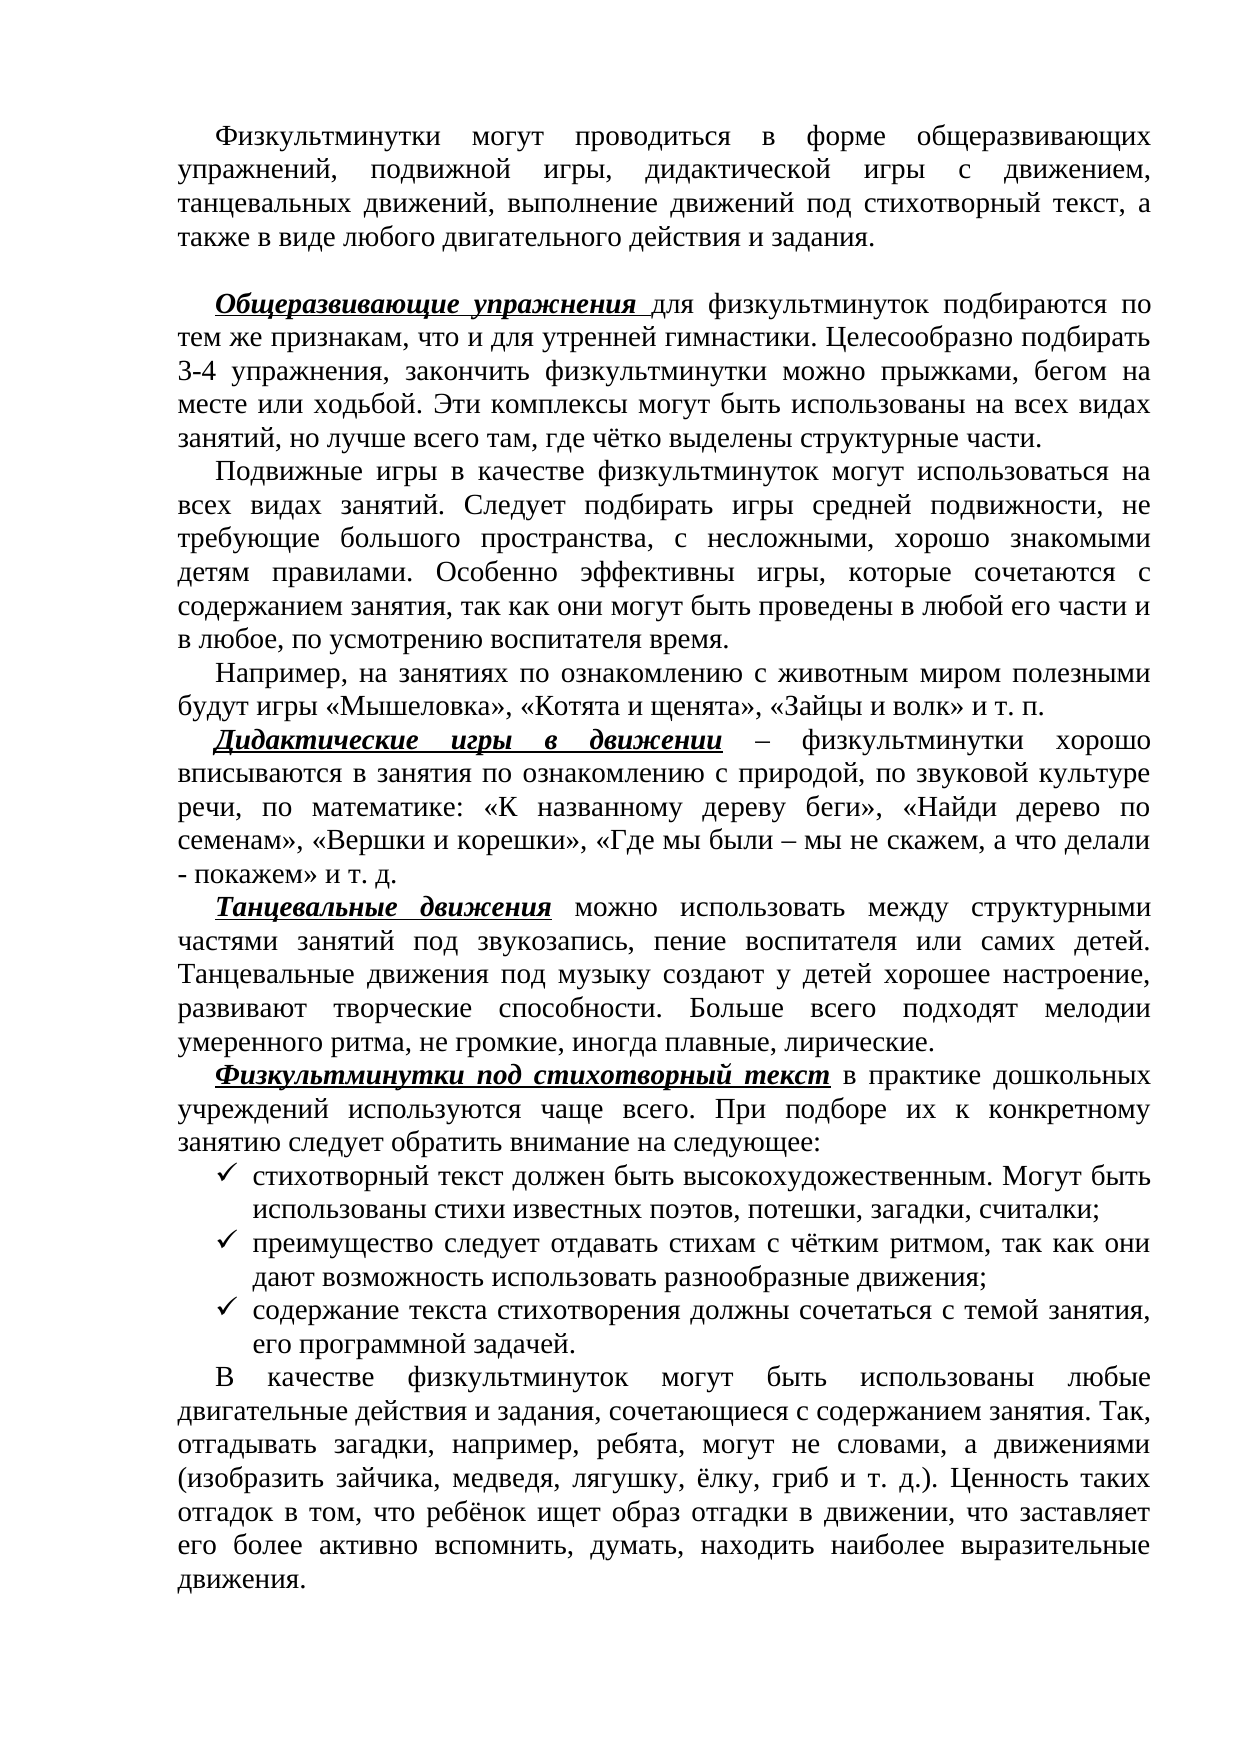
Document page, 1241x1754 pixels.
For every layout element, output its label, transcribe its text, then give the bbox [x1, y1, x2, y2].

text В качестве физкультминуток могут быть использованы любые двигательные действия и задания, сочетающиеся с содержанием занятия. Так, отгадывать загадки, например, ребята, могут не словами, а движениями (изобразить зайчика, медведя, лягушку, ёлку, гриб и т. д.). Ценность таких отгадок в том, что ребёнок ищет образ отгадки в движении, что заставляет его более активно вспомнить, думать, находить наиболее выразительные движения. [177, 1359, 1152, 1594]
text Танцевальные движения можно использовать между структурными частями занятий под звукозапись, пение воспитателя или самих детей. Танцевальные движения под музыку создают у детей хорошее настроение, развивают творческие способности. Больше всего подходят мелодии умеренного ритма, не громкие, иногда плавные, лирические. [177, 889, 1152, 1057]
text Физкультминутки под стихотворный текст в практике дошкольных учреждений используются чаще всего. При подборе их к конкретному занятию следует обратить внимание на следующее: [177, 1057, 1152, 1158]
list содержание текста стихотворения должны сочетаться с темой занятия, его программной задачей. [215, 1292, 1152, 1359]
text Подвижные игры в качестве физкультминуток могут использоваться на всех видах занятий. Следует подбирать игры средней подвижности, не требующие большого пространства, с несложными, хорошо знакомыми детям правилами. Особенно эффективны игры, которые сочетаются с содержанием занятия, так как они могут быть проведены в любой его части и в любое, по усмотрению воспитателя время. [177, 453, 1152, 655]
text Дидактические игры в движении – физкультминутки хорошо вписываются в занятия по ознакомлению с природой, по звуковой культуре речи, по математике: «К названному дереву беги», «Найди дерево по семенам», «Вершки и корешки», «Где мы были – мы не скажем, а что делали - покажем» и т. д. [177, 722, 1152, 889]
list стихотворный текст должен быть высокохудожественным. Могут быть использованы стихи известных поэтов, потешки, загадки, считалки; [215, 1158, 1152, 1225]
list преимущество следует отдавать стихам с чётким ритмом, так как они дают возможность использовать разнообразные движения; [215, 1225, 1152, 1292]
text Общеразвивающие упражнения для физкультминуток подбираются по тем же признакам, что и для утренней гимнастики. Целесообразно подбирать 3-4 упражнения, закончить физкультминутки можно прыжками, бегом на месте или ходьбой. Эти комплексы могут быть использованы на всех видах занятий, но лучше всего там, где чётко выделены структурные части. [177, 286, 1152, 453]
text Например, на занятиях по ознакомлению с животным миром полезными будут игры «Мышеловка», «Котята и щенята», «Зайцы и волк» и т. п. [177, 655, 1152, 722]
text Физкультминутки могут проводиться в форме общеразвивающих упражнений, подвижной игры, дидактической игры с движением, танцевальных движений, выполнение движений под стихотворный текст, а также в виде любого двигательного действия и задания. [177, 118, 1152, 252]
